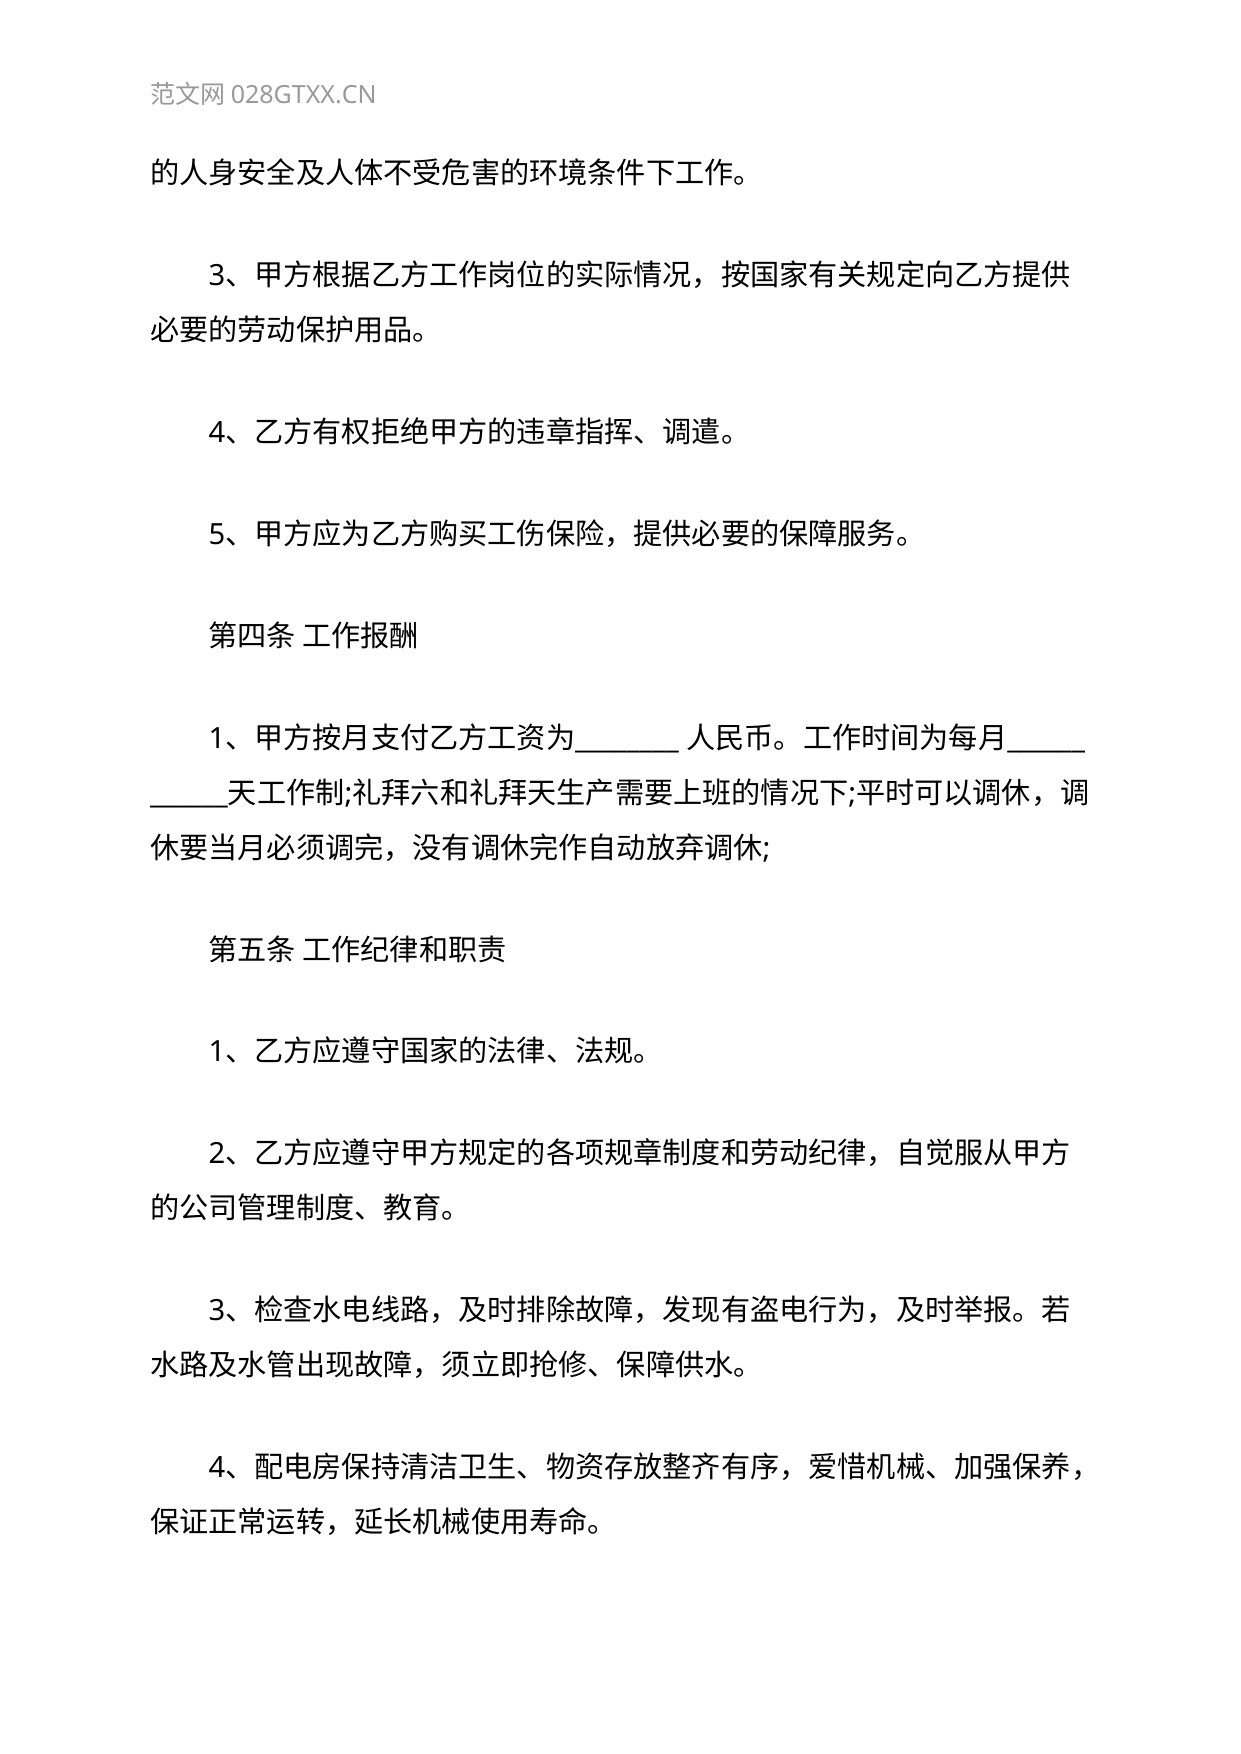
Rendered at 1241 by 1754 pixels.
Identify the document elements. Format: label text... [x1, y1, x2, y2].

text 第五条 工作纪律和职责 [150, 926, 1090, 968]
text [150, 150, 1090, 192]
text 4、乙方有权拒绝甲方的违章指挥、调遣。 [150, 408, 1090, 451]
text 2、乙方应遵守甲方规定的各项规章制度和劳动纪律，自觉服从甲方的公司管理制度、教育。 [150, 1130, 1090, 1227]
text 3、检查水电线路，及时排除故障，发现有盗电行为，及时举报。若水路及水管出现故障，须立即抢修、保障供水。 [150, 1287, 1090, 1384]
text 5、甲方应为乙方购买工伤保险，提供必要的保障服务。 [150, 511, 1090, 553]
text 第四条 工作报酬 [150, 612, 1090, 655]
text 1、乙方应遵守国家的法律、法规。 [150, 1028, 1090, 1070]
text 1、甲方按月支付乙方工资为________ 人民币。工作时间为每月____________天工作制;礼拜六和礼拜天生产需要上班的情况下;平时可以调休，调休要当月必须调完，没有调休完作自动放弃调休; [150, 714, 1090, 867]
text 3、甲方根据乙方工作岗位的实际情况，按国家有关规定向乙方提供必要的劳动保护用品。 [150, 252, 1090, 349]
text 4、配电房保持清洁卫生、物资存放整齐有序，爱惜机械、加强保养，保证正常运转，延长机械使用寿命。 [150, 1443, 1090, 1541]
